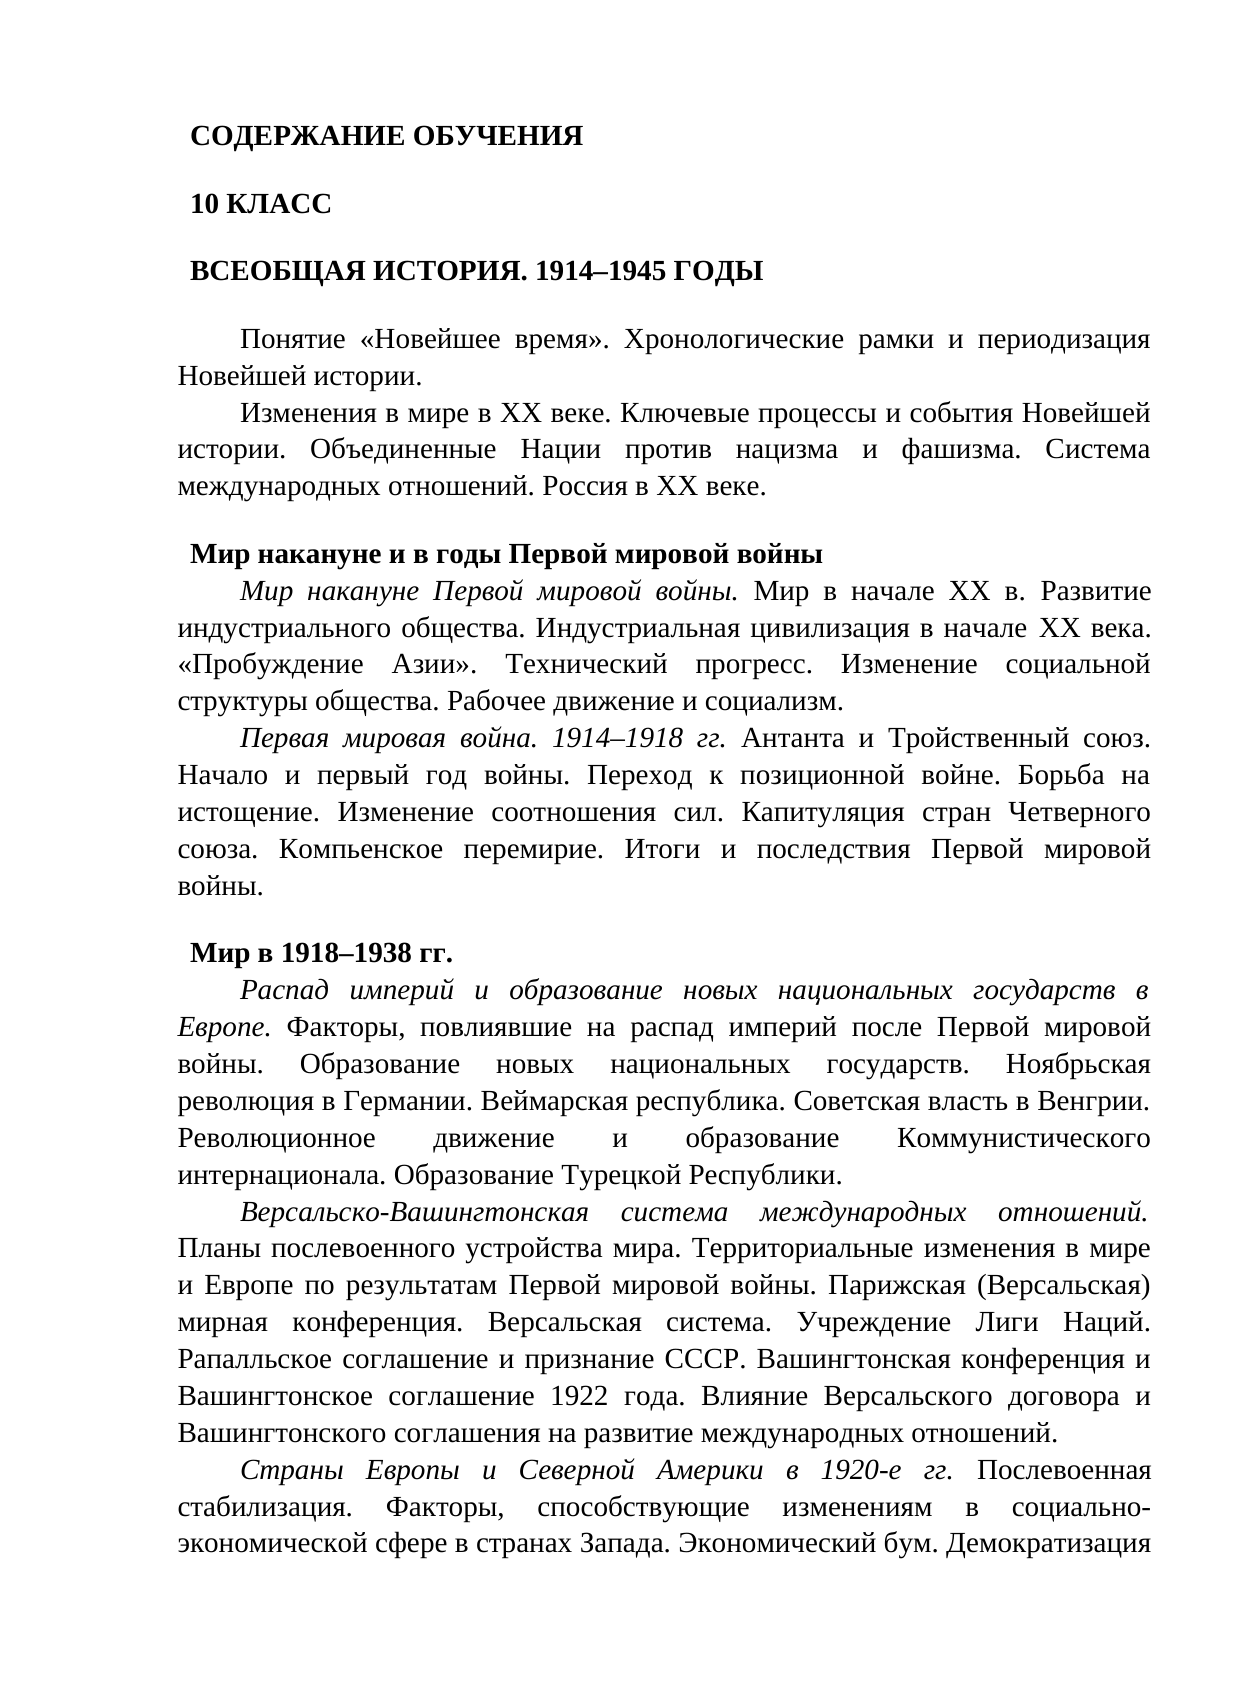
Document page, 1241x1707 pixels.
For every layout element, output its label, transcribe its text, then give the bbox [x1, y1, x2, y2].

text Понятие «Новейшее время». Хронологические рамки и периодизация Новейшей истории. [177, 321, 1152, 391]
text Изменения в мире в ХХ веке. Ключевые процессы и события Новейшей истории. Объединенные Нации против нацизма и фашизма. Система международных отношений. Россия в XX веке. [177, 395, 1152, 502]
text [177, 1452, 1152, 1559]
text Мир накануне Первой мировой войны. Мир в начале ХХ в. Развитие индустриального общества. Индустриальная цивилизация в начале XX века. «Пробуждение Азии». Технический прогресс. Изменение социальной структуры общества. Рабочее движение и социализм. [177, 573, 1152, 717]
text Мир в 1918–1938 гг. [190, 936, 1152, 969]
text Мир накануне и в годы Первой мировой войны [190, 536, 1152, 569]
text ВСЕОБЩАЯ ИСТОРИЯ. 1914–1945 ГОДЫ [190, 253, 1152, 287]
text СОДЕРЖАНИЕ ОБУЧЕНИЯ [190, 118, 1152, 152]
text Первая мировая война. 1914–1918 гг. Антанта и Тройственный союз. Начало и первый год войны. Переход к позиционной войне. Борьба на истощение. Изменение соотношения сил. Капитуляция стран Четверного союза. Компьенское перемирие. Итоги и последствия Первой мировой войны. [177, 720, 1152, 901]
text Версальско-Вашингтонская система международных отношений. Планы послевоенного устройства мира. Территориальные изменения в мире и Европе по результатам Первой мировой войны. Парижская (Версальская) мирная конференция. Версальская система. Учреждение Лиги Наций. Рапалльское соглашение и признание СССР. Вашингтонская конференция и Вашингтонское соглашение 1922 года. Влияние Версальского договора и Вашингтонского соглашения на развитие международных отношений. [177, 1194, 1152, 1448]
text Распад империй и образование новых национальных государств в Европе. Факторы, повлиявшие на распад империй после Первой мировой войны. Образование новых национальных государств. Ноябрьская революция в Германии. Веймарская республика. Советская власть в Венгрии. Революционное движение и образование Коммунистического интернационала. Образование Турецкой Республики. [177, 972, 1152, 1190]
text 10 КЛАСС [190, 186, 1152, 219]
